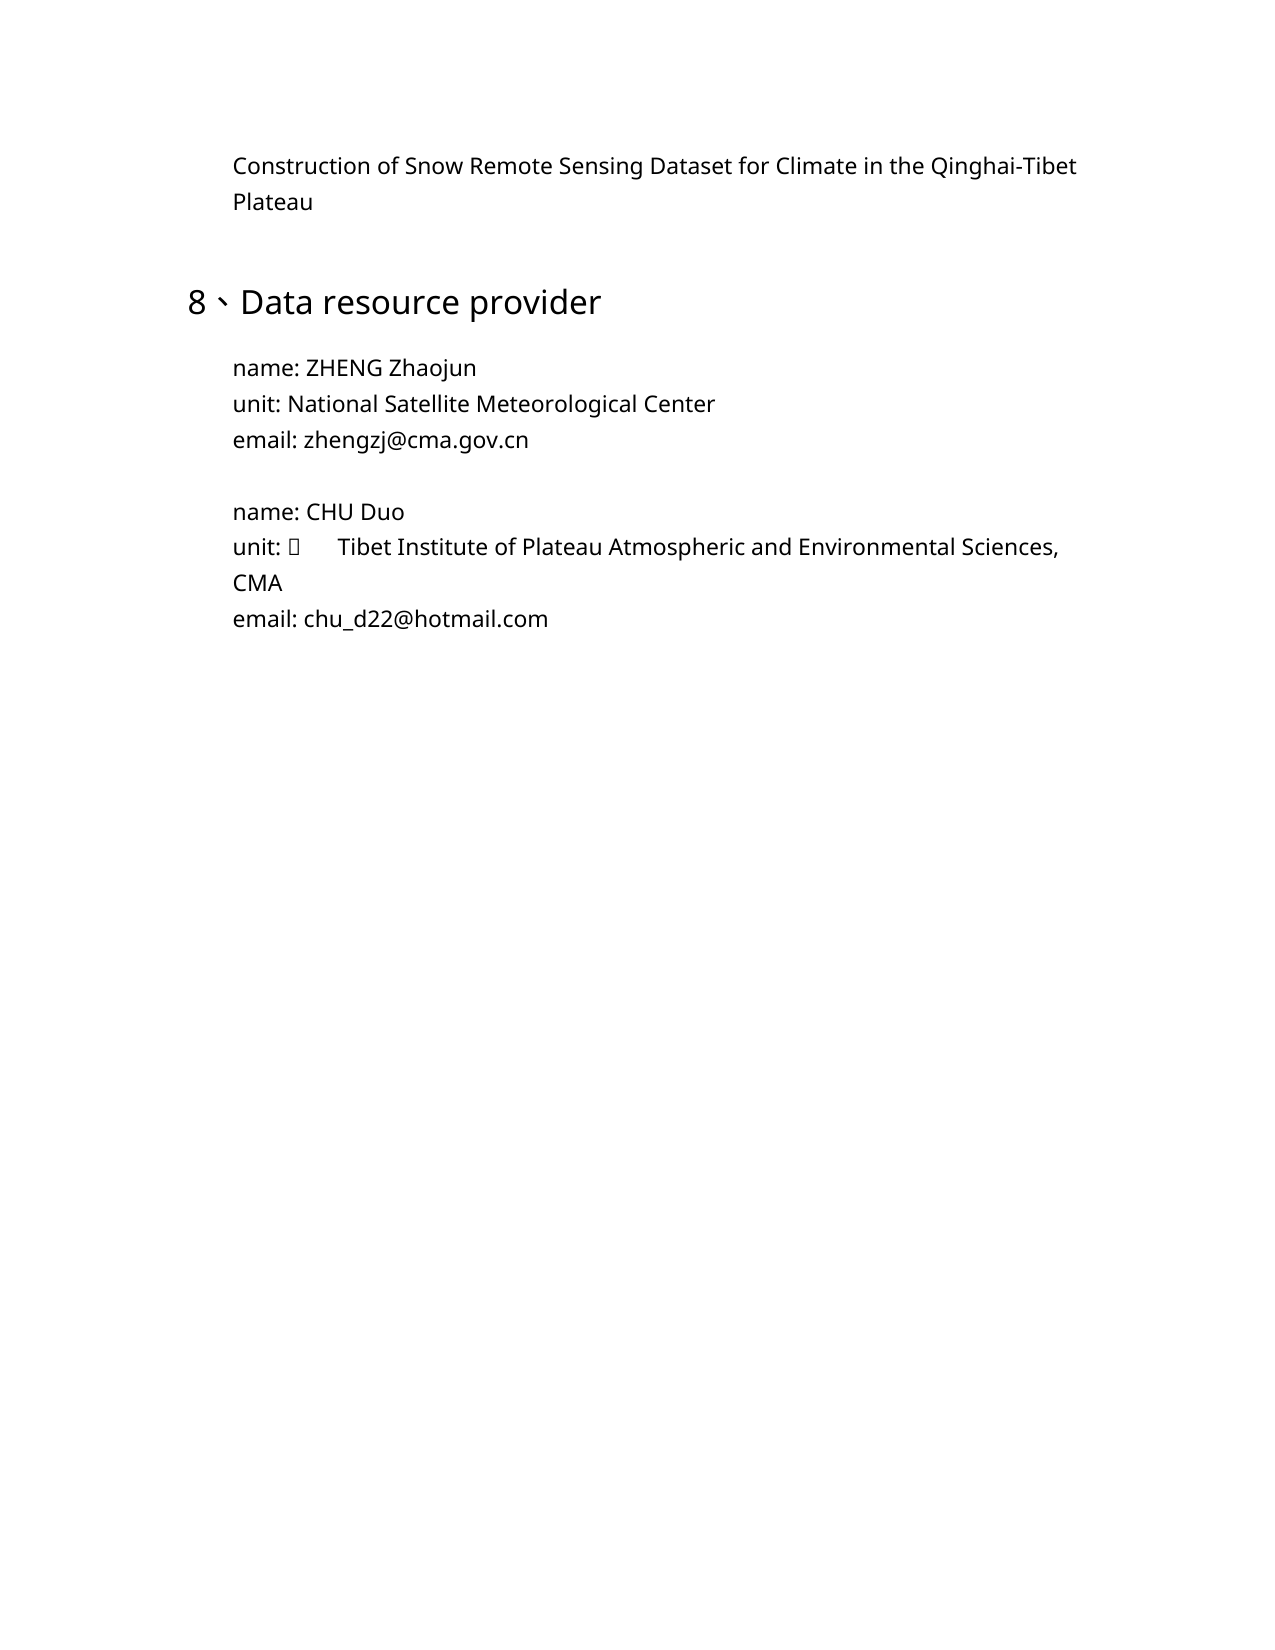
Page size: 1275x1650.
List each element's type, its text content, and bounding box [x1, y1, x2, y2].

text 8、Data resource provider [187, 279, 1087, 324]
text Construction of Snow Remote Sensing Dataset for Climate in the Qinghai-Tibet Plateau [232, 150, 1087, 253]
text name: ZHENG Zhaojun unit: National Satellite Meteorological Center email: zhengzj@cma.gov.cn name: CHU Duo unit:  Tibet Institute of Plateau Atmospheric and Environmental Sciences, CMA email: chu_d22@hotmail.com [232, 352, 1087, 706]
